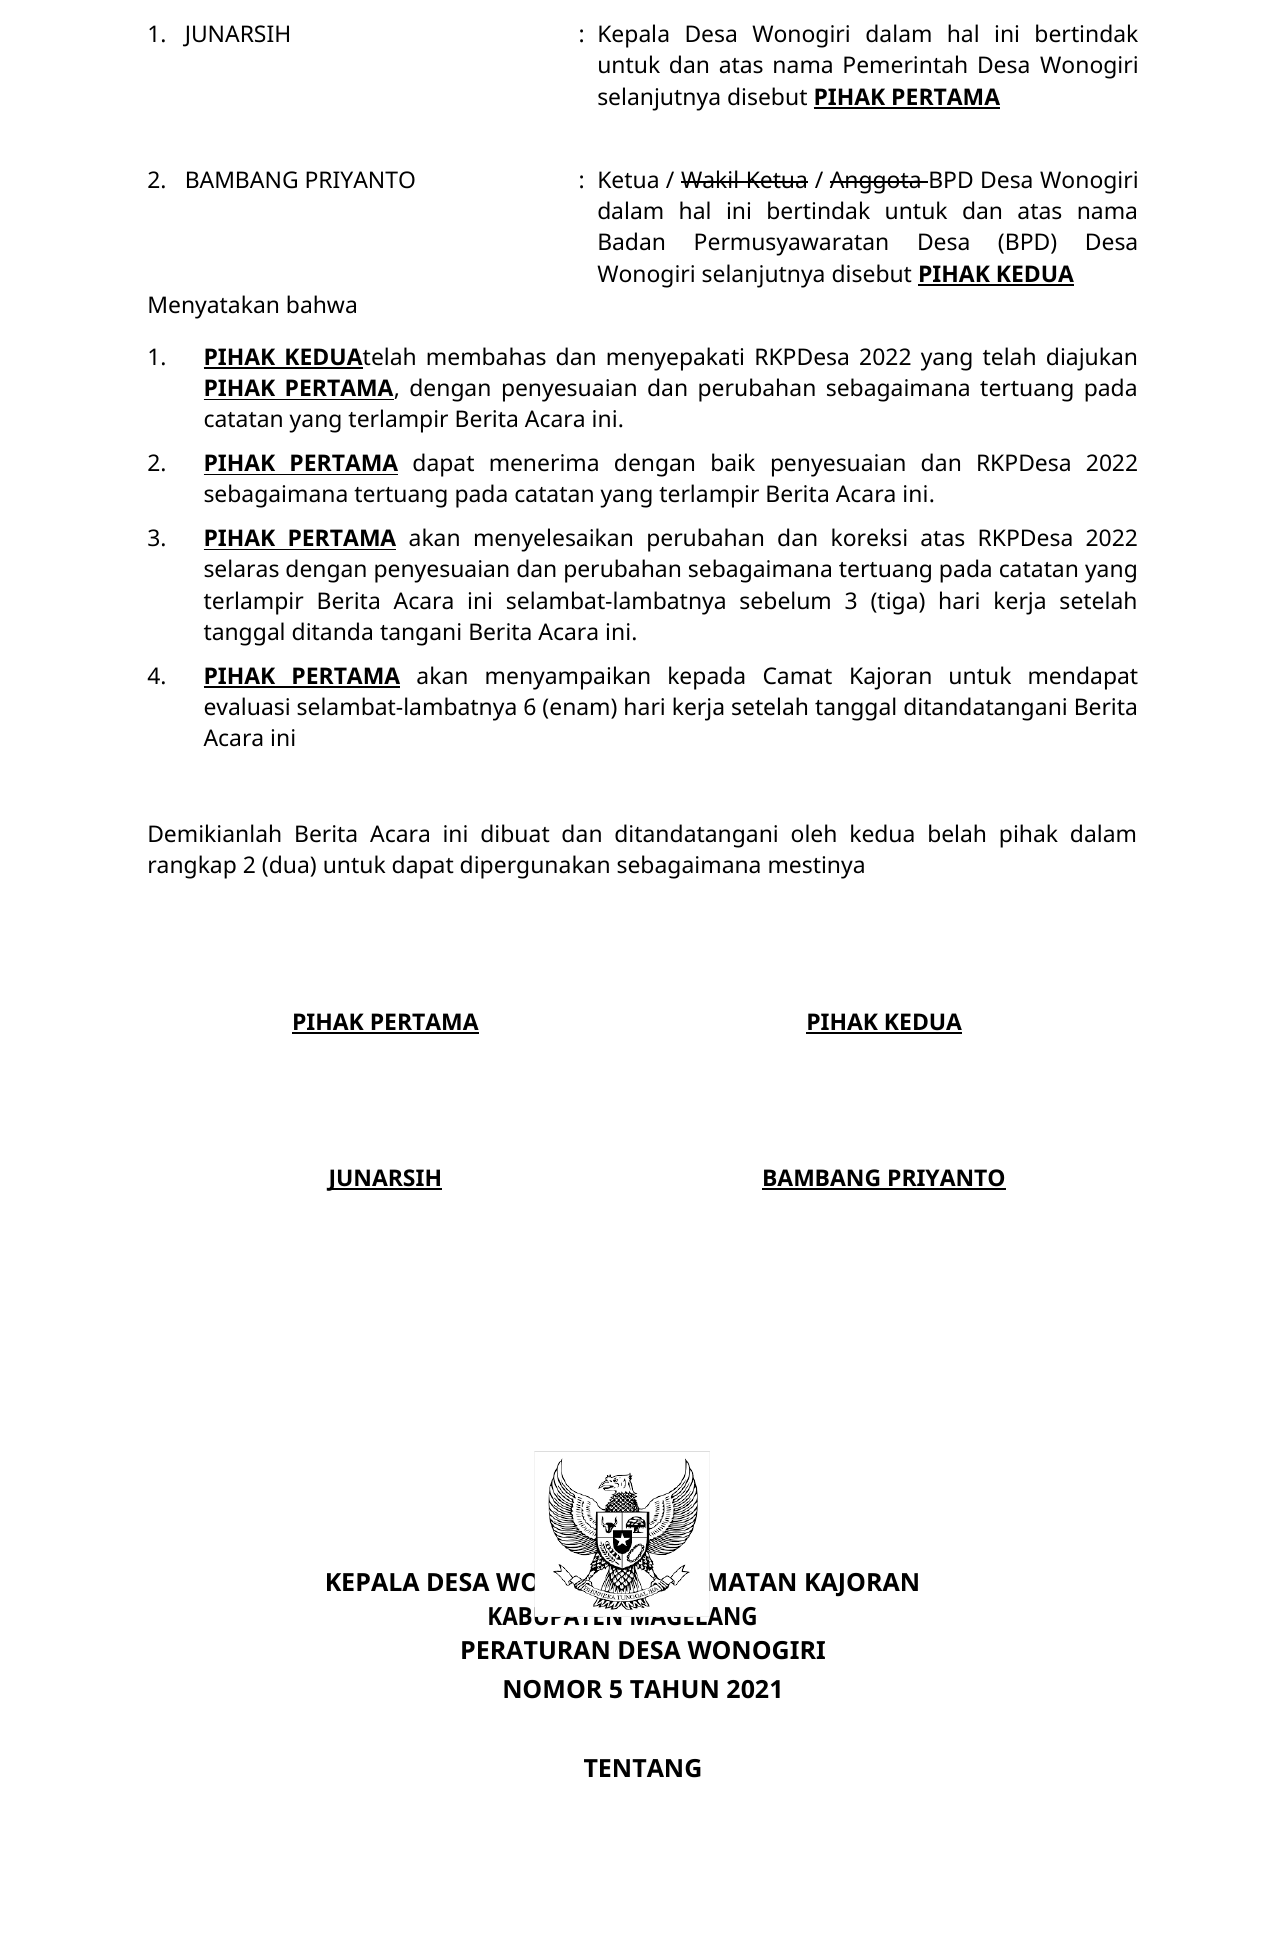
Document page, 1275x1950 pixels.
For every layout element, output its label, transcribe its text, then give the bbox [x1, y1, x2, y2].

text TENTANG [147, 1751, 1138, 1784]
text 1. PIHAK KEDUAtelah membahas dan menyepakati RKPDesa 2022 yang telah diajukan PIHAK PERTAMA, dengan penyesuaian dan perubahan sebagaimana tertuang pada catatan yang terlampir Berita Acara ini. [147, 341, 1138, 435]
list JUNARSIH : Kepala Desa Wonogiri dalam hal ini bertindak untuk dan atas nama Pemerintah Desa Wonogiri selanjutnya disebut PIHAK PERTAMA [147, 18, 1138, 112]
text Demikianlah Berita Acara ini dibuat dan ditandatangani oleh kedua belah pihak dalam rangkap 2 (dua) untuk dapat dipergunakan sebagaimana mestinya [147, 818, 1138, 881]
table_header KEPALA DESA WONOGIRI KECAMATAN KAJORAN KABUPATEN MAGELANG [147, 1451, 1097, 1633]
text 2. PIHAK PERTAMA dapat menerima dengan baik penyesuaian dan RKPDesa 2022 sebagaimana tertuang pada catatan yang terlampir Berita Acara ini. [147, 447, 1138, 510]
text NOMOR 5 TAHUN 2021 [147, 1672, 1138, 1706]
text Menyatakan bahwa [147, 289, 1138, 320]
table_header PIHAK PERTAMA JUNARSIH [136, 1006, 634, 1266]
list BAMBANG PRIYANTO : Ketua / Wakil Ketua / Anggota BPD Desa Wonogiri dalam hal ini bertindak untuk dan atas nama Badan Permusyawaratan Desa (BPD) Desa Wonogiri selanjutnya disebut PIHAK KEDUA [147, 164, 1138, 289]
text 3. PIHAK PERTAMA akan menyelesaikan perubahan dan koreksi atas RKPDesa 2022 selaras dengan penyesuaian dan perubahan sebagaimana tertuang pada catatan yang terlampir Berita Acara ini selambat-lambatnya sebelum 3 (tiga) hari kerja setelah tanggal ditanda tangani Berita Acara ini. [147, 522, 1138, 647]
text 4. PIHAK PERTAMA akan menyampaikan kepada Camat Kajoran untuk mendapat evaluasi selambat-lambatnya 6 (enam) hari kerja setelah tanggal ditandatangani Berita Acara ini [147, 660, 1138, 753]
table_header PIHAK KEDUA BAMBANG PRIYANTO [635, 1006, 1133, 1266]
picture [534, 1451, 710, 1617]
subtitle PERATURAN DESA WONOGIRI [147, 1633, 1138, 1667]
